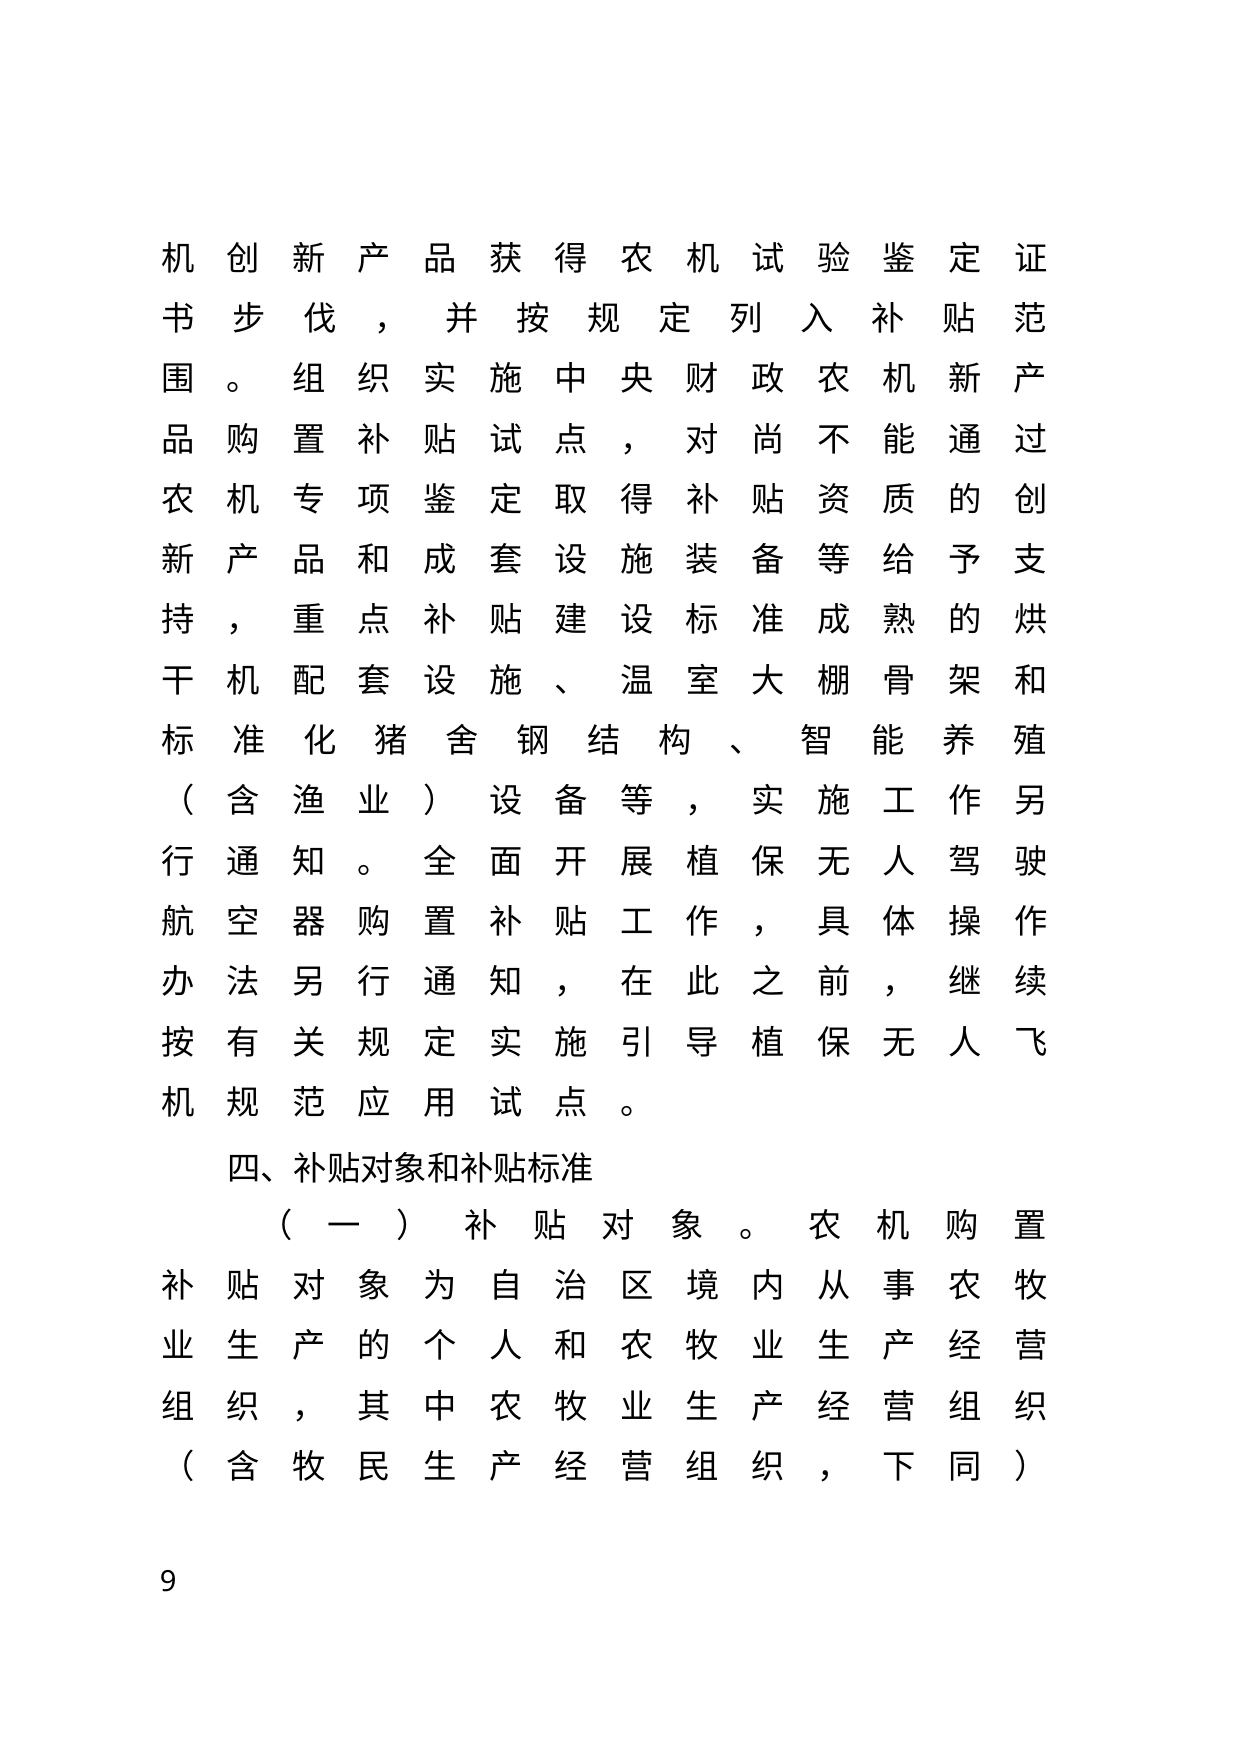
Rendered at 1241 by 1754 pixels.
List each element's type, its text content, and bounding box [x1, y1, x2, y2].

text 四、补贴对象和补贴标准 [161, 1130, 1079, 1192]
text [161, 1192, 1079, 1494]
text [161, 225, 1079, 1130]
